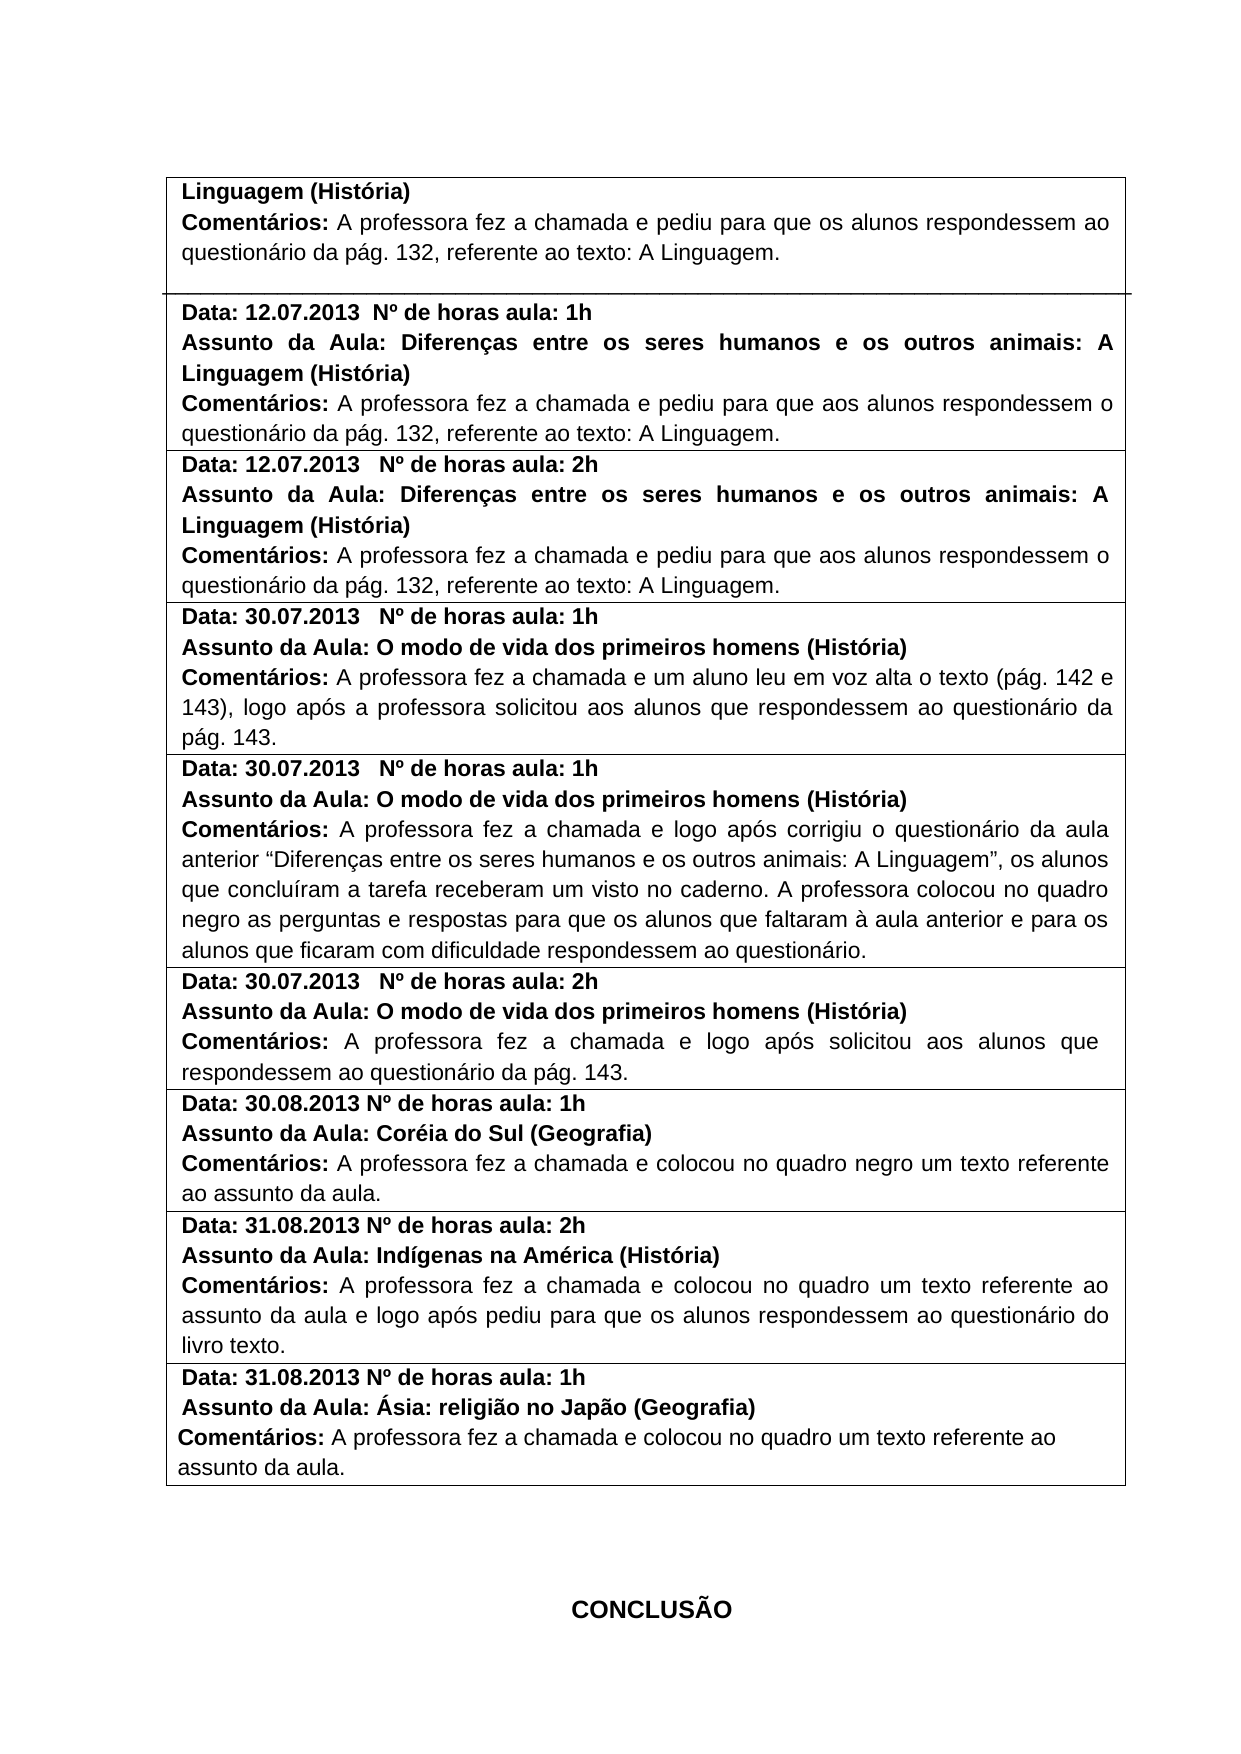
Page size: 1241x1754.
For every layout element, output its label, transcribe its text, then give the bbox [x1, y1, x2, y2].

table_cell Data: 31.08.2013 Nº de horas aula: 1h Assunto da Aula: Ásia: religião no Japão (Geografia) Comentários: A professora fez a chamada e colocou no quadro um texto referente ao assunto da aula. [167, 1364, 1125, 1484]
table_cell Data: 12.07.2013 Nº de horas aula: 2h Assunto da Aula: Diferenças entre os seres humanos e os outros animais: A Linguagem (História) Comentários: A professora fez a chamada e pediu para que aos alunos respondessem o questionário da pág. 132, referente ao texto: A Linguagem. [167, 451, 1125, 602]
table_cell Data: 30.07.2013 Nº de horas aula: 1h Assunto da Aula: O modo de vida dos primeiros homens (História) Comentários: A professora fez a chamada e um aluno leu em voz alta o texto (pág. 142 e 143), logo após a professora solicitou aos alunos que respondessem ao questionário da pág. 143. [167, 603, 1125, 754]
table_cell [167, 178, 1125, 293]
text CONCLUSÃO [181, 1595, 1122, 1624]
table_cell Data: 30.07.2013 Nº de horas aula: 1h Assunto da Aula: O modo de vida dos primeiros homens (História) Comentários: A professora fez a chamada e logo após corrigiu o questionário da aula anterior “Diferenças entre os seres humanos e os outros animais: A Linguagem”, os alunos que concluíram a tarefa receberam um visto no caderno. A professora colocou no quadro negro as perguntas e respostas para que os alunos que faltaram à aula anterior e para os alunos que ficaram com dificuldade respondessem ao questionário. [167, 755, 1125, 967]
table_cell Data: 30.07.2013 Nº de horas aula: 2h Assunto da Aula: O modo de vida dos primeiros homens (História) Comentários: A professora fez a chamada e logo após solicitou aos alunos que respondessem ao questionário da pág. 143. [167, 968, 1125, 1089]
table_cell Data: 30.08.2013 Nº de horas aula: 1h Assunto da Aula: Coréia do Sul (Geografia) Comentários: A professora fez a chamada e colocou no quadro negro um texto referente ao assunto da aula. [167, 1090, 1125, 1211]
table_cell Data: 31.08.2013 Nº de horas aula: 2h Assunto da Aula: Indígenas na América (História) Comentários: A professora fez a chamada e colocou no quadro um texto referente ao assunto da aula e logo após pediu para que os alunos respondessem ao questionário do livro texto. [167, 1212, 1125, 1363]
